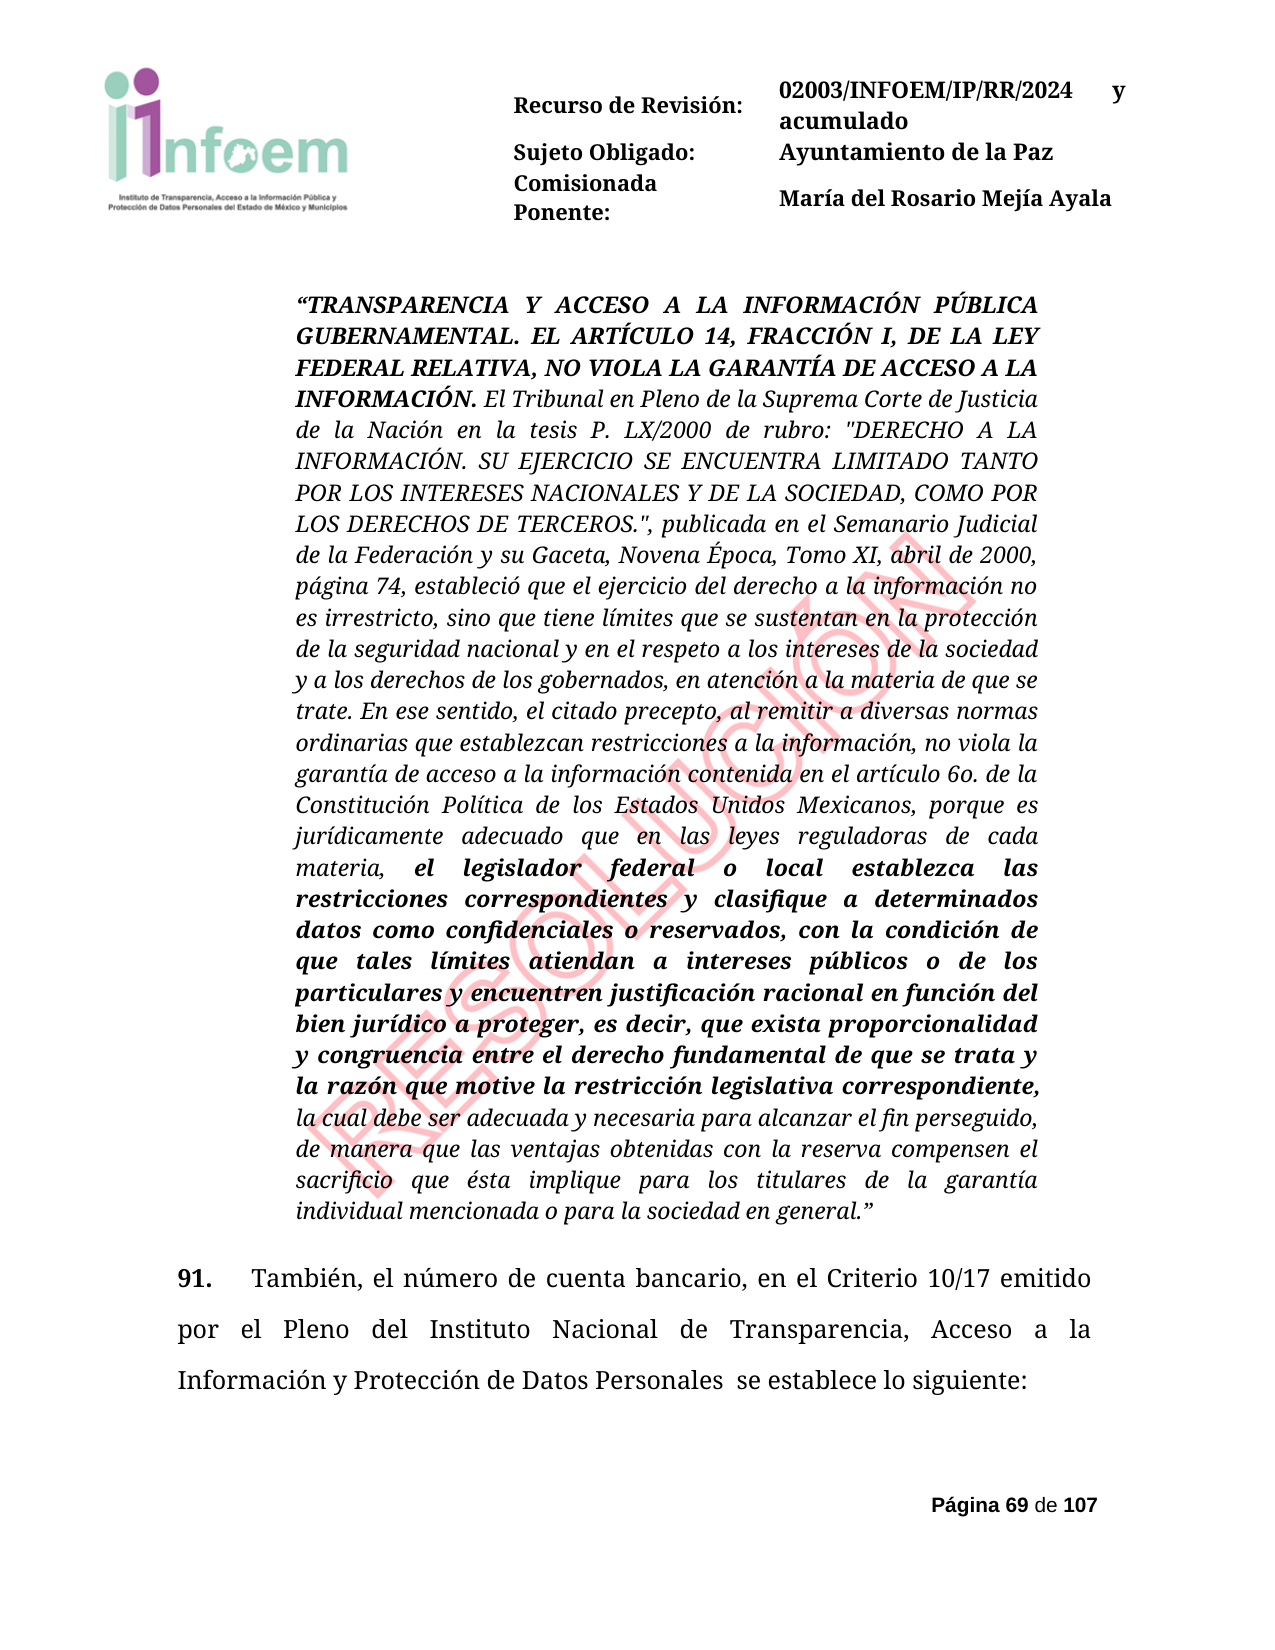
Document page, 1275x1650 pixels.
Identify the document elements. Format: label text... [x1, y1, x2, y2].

text “TRANSPARENCIA Y ACCESO A LA INFORMACIÓN PÚBLICA GUBERNAMENTAL. EL ARTÍCULO 14, FRACCIÓN I, DE LA LEY FEDERAL RELATIVA, NO VIOLA LA GARANTÍA DE ACCESO A LA INFORMACIÓN. El Tribunal en Pleno de la Suprema Corte de Justicia de la Nación en la tesis P. LX/2000 de rubro: "DERECHO A LA INFORMACIÓN. SU EJERCICIO SE ENCUENTRA LIMITADO TANTO POR LOS INTERESES NACIONALES Y DE LA SOCIEDAD, COMO POR LOS DERECHOS DE TERCEROS.", publicada en el Semanario Judicial de la Federación y su Gaceta, Novena Época, Tomo XI, abril de 2000, página 74, estableció que el ejercicio del derecho a la información no es irrestricto, sino que tiene límites que se sustentan en la protección de la seguridad nacional y en el respeto a los intereses de la sociedad y a los derechos de los gobernados, en atención a la materia de que se trate. En ese sentido, el citado precepto, al remitir a diversas normas ordinarias que establezcan restricciones a la información, no viola la garantía de acceso a la información contenida en el artículo 6o. de la Constitución Política de los Estados Unidos Mexicanos, porque es jurídicamente adecuado que en las leyes reguladoras de cada materia, el legislador federal o local establezca las restricciones correspondientes y clasifique a determinados datos como confidenciales o reservados, con la condición de que tales límites atiendan a intereses públicos o de los particulares y encuentren justificación racional en función del bien jurídico a proteger, es decir, que exista proporcionalidad y congruencia entre el derecho fundamental de que se trata y la razón que motive la restricción legislativa correspondiente, la cual debe ser adecuada y necesaria para alcanzar el fin perseguido, de manera que las ventajas obtenidas con la reserva compensen el sacrificio que ésta implique para los titulares de la garantía individual mencionada o para la sociedad en general.” [295, 289, 1041, 1226]
list También, el número de cuenta bancario, en el Criterio 10/17 emitido por el Pleno del Instituto Nacional de Transparencia, Acceso a la Información y Protección de Datos Personales se establece lo siguiente: [177, 1261, 1093, 1397]
picture [0, 7, 1267, 1650]
